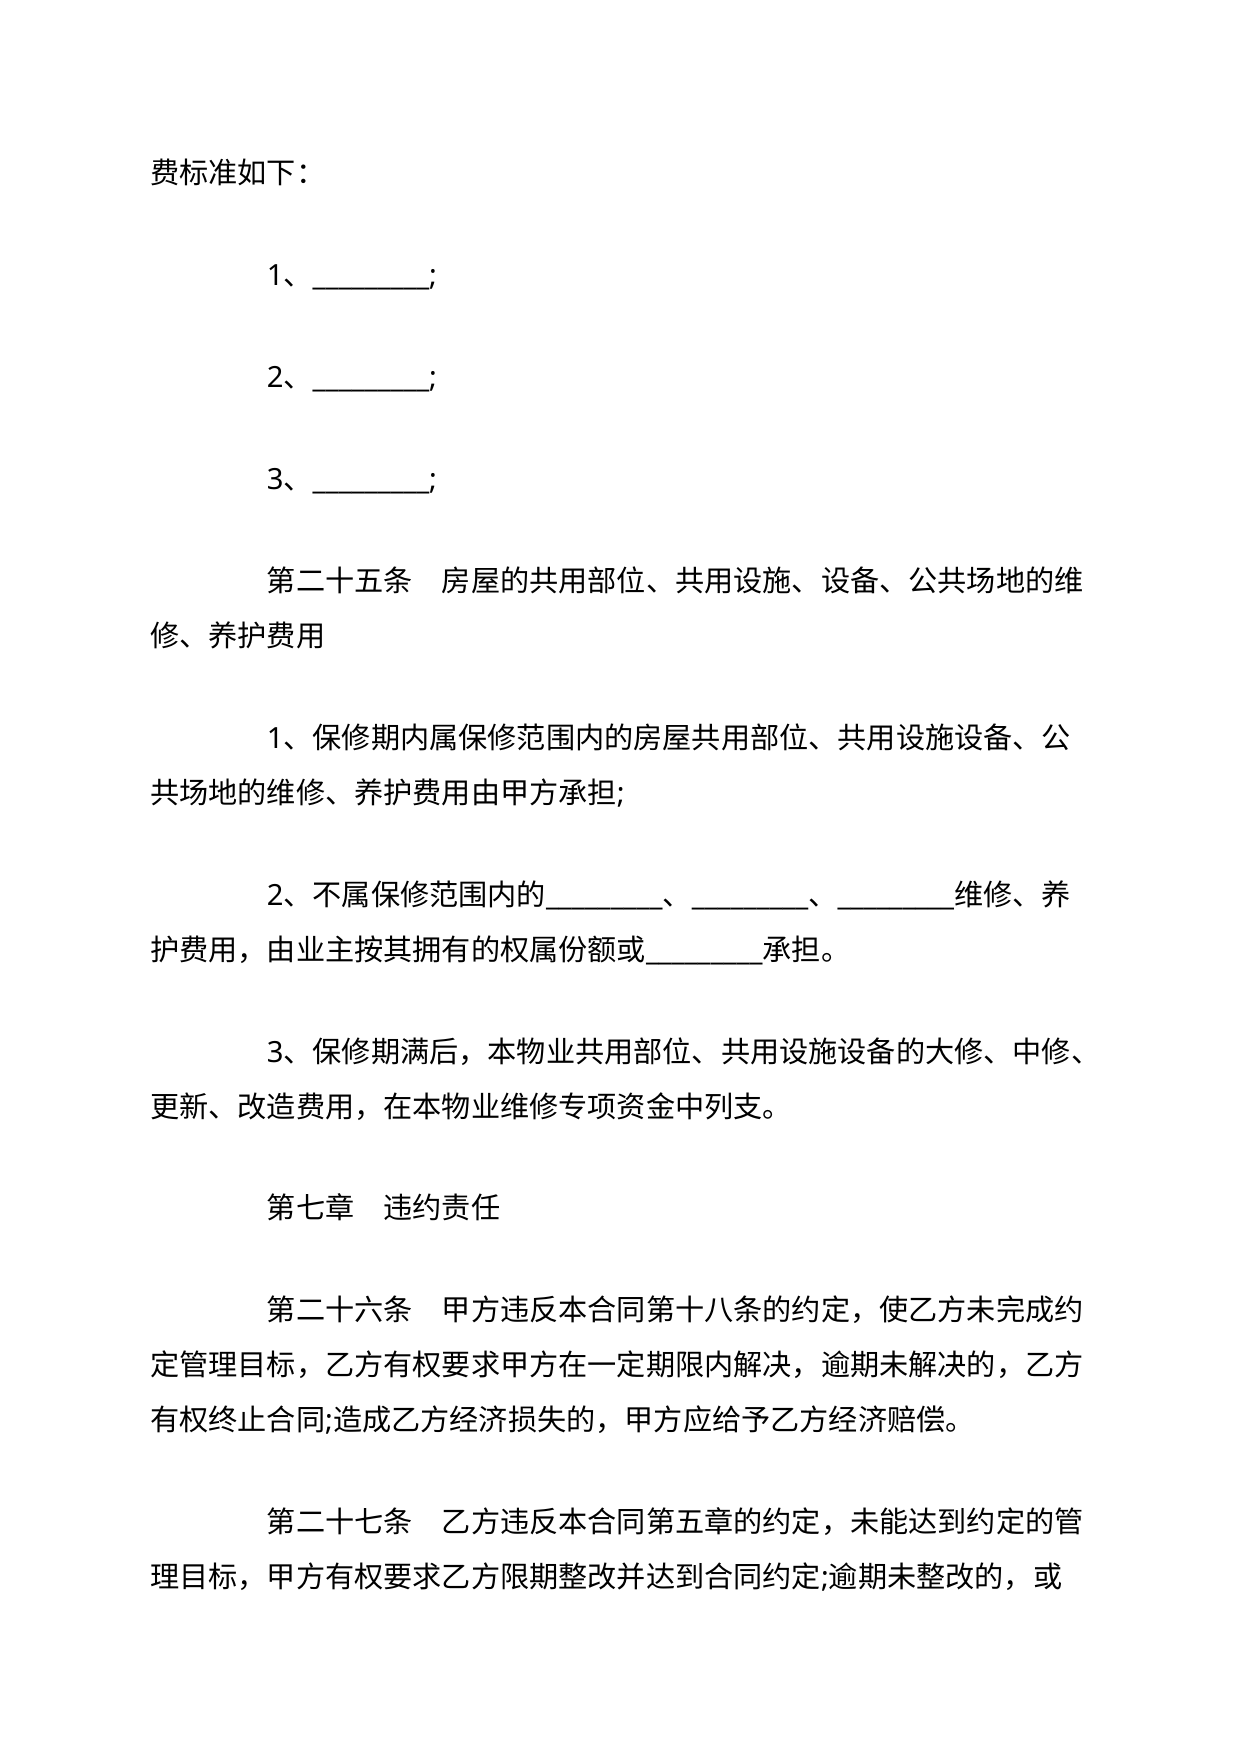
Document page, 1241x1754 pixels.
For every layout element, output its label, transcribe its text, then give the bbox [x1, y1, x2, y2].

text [150, 1499, 1090, 1596]
text 第七章 违约责任 [150, 1185, 1090, 1227]
text 1、保修期内属保修范围内的房屋共用部位、共用设施设备、公共场地的维修、养护费用由甲方承担; [150, 714, 1090, 812]
text 第二十五条 房屋的共用部位、共用设施、设备、公共场地的维修、养护费用 [150, 558, 1090, 655]
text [150, 150, 1090, 192]
text 第二十六条 甲方违反本合同第十八条的约定，使乙方未完成约定管理目标，乙方有权要求甲方在一定期限内解决，逾期未解决的，乙方有权终止合同;造成乙方经济损失的，甲方应给予乙方经济赔偿。 [150, 1287, 1090, 1439]
text 3、保修期满后，本物业共用部位、共用设施设备的大修、中修、更新、改造费用，在本物业维修专项资金中列支。 [150, 1028, 1090, 1126]
text 1、_________; [150, 252, 1090, 294]
text 2、不属保修范围内的_________、_________、_________维修、养护费用，由业主按其拥有的权属份额或_________承担。 [150, 871, 1090, 969]
text 2、_________; [150, 354, 1090, 396]
text 3、_________; [150, 456, 1090, 498]
